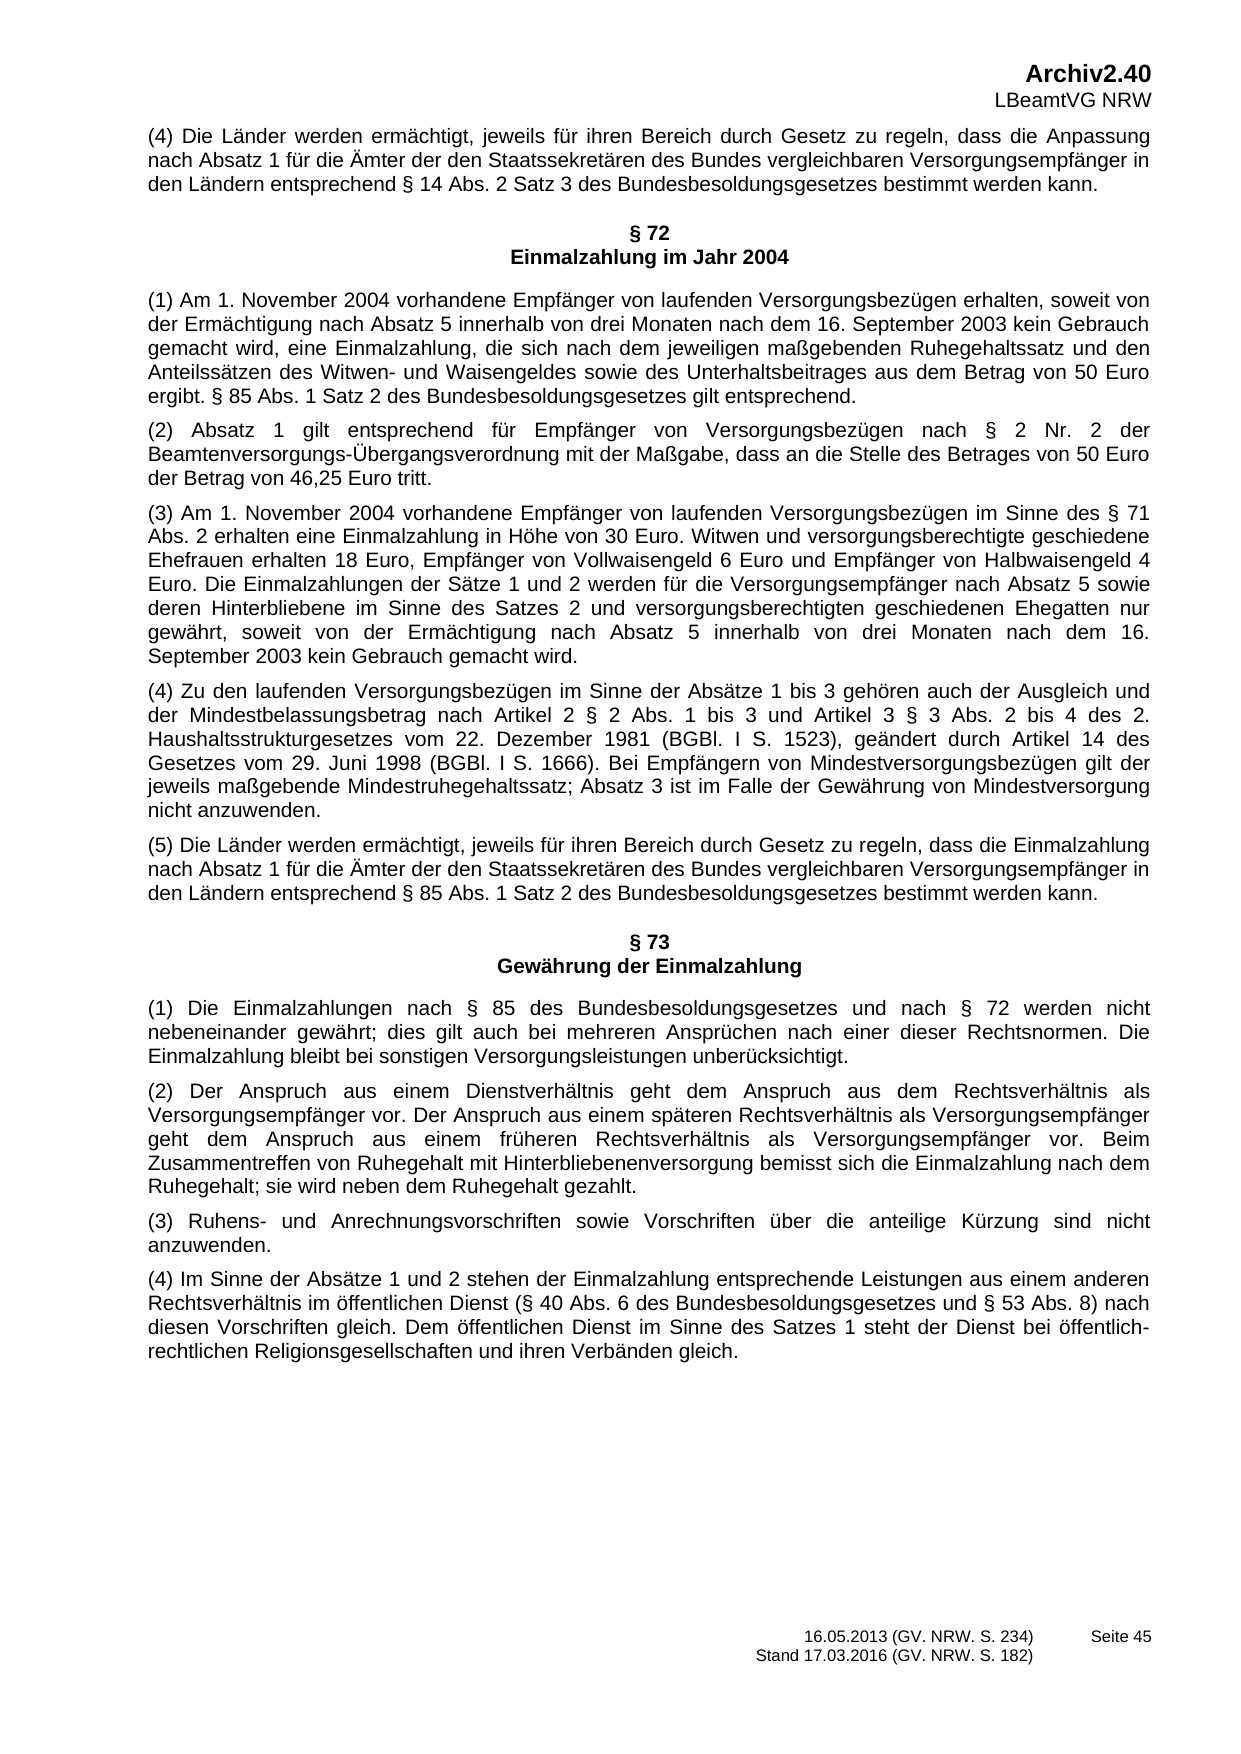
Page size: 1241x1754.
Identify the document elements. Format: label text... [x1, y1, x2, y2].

text (5) Die Länder werden ermächtigt, jeweils für ihren Bereich durch Gesetz zu regeln, dass die Einmalzahlung nach Absatz 1 für die Ämter der den Staatssekretären des Bundes vergleichbaren Versorgungsempfänger in den Ländern entsprechend § 85 Abs. 1 Satz 2 des Bundesbesoldungsgesetzes bestimmt werden kann. [148, 833, 1152, 904]
text (4) Im Sinne der Absätze 1 und 2 stehen der Einmalzahlung entsprechende Leistungen aus einem anderen Rechtsverhältnis im öffentlichen Dienst (§ 40 Abs. 6 des Bundesbesoldungsgesetzes und § 53 Abs. 8) nach diesen Vorschriften gleich. Dem öffentlichen Dienst im Sinne des Satzes 1 steht der Dienst bei öffentlich-rechtlichen Religionsgesellschaften und ihren Verbänden gleich. [148, 1267, 1152, 1363]
subtitle § 72 Einmalzahlung im Jahr 2004 [148, 221, 1152, 269]
text (2) Absatz 1 gilt entsprechend für Empfänger von Versorgungsbezügen nach § 2 Nr. 2 der Beamtenversorgungs-Übergangsverordnung mit der Maßgabe, dass an die Stelle des Betrages von 50 Euro der Betrag von 46,25 Euro tritt. [148, 418, 1152, 490]
text (1) Die Einmalzahlungen nach § 85 des Bundesbesoldungsgesetzes und nach § 72 werden nicht nebeneinander gewährt; dies gilt auch bei mehreren Ansprüchen nach einer dieser Rechtsnormen. Die Einmalzahlung bleibt bei sonstigen Versorgungsleistungen unberücksichtigt. [148, 996, 1152, 1068]
text (2) Der Anspruch aus einem Dienstverhältnis geht dem Anspruch aus dem Rechtsverhältnis als Versorgungsempfänger vor. Der Anspruch aus einem späteren Rechtsverhältnis als Versorgungsempfänger geht dem Anspruch aus einem früheren Rechtsverhältnis als Versorgungsempfänger vor. Beim Zusammentreffen von Ruhegehalt mit Hinterbliebenenversorgung bemisst sich die Einmalzahlung nach dem Ruhegehalt; sie wird neben dem Ruhegehalt gezahlt. [148, 1078, 1152, 1198]
text (4) Zu den laufenden Versorgungsbezügen im Sinne der Absätze 1 bis 3 gehören auch der Ausgleich und der Mindestbelassungsbetrag nach Artikel 2 § 2 Abs. 1 bis 3 und Artikel 3 § 3 Abs. 2 bis 4 des 2. Haushaltsstrukturgesetzes vom 22. Dezember 1981 (BGBl. I S. 1523), geändert durch Artikel 14 des Gesetzes vom 29. Juni 1998 (BGBl. I S. 1666). Bei Empfängern von Mindestversorgungsbezügen gilt der jeweils maßgebende Mindestruhegehaltssatz; Absatz 3 ist im Falle der Gewährung von Mindestversorgung nicht anzuwenden. [148, 678, 1152, 822]
text (1) Am 1. November 2004 vorhandene Empfänger von laufenden Versorgungsbezügen erhalten, soweit von der Ermächtigung nach Absatz 5 innerhalb von drei Monaten nach dem 16. September 2003 kein Gebrauch gemacht wird, eine Einmalzahlung, die sich nach dem jeweiligen maßgebenden Ruhegehaltssatz und den Anteilssätzen des Witwen- und Waisengeldes sowie des Unterhaltsbeitrages aus dem Betrag von 50 Euro ergibt. § 85 Abs. 1 Satz 2 des Bundesbesoldungsgesetzes gilt entsprechend. [148, 288, 1152, 408]
text (3) Ruhens- und Anrechnungsvorschriften sowie Vorschriften über die anteilige Kürzung sind nicht anzuwenden. [148, 1209, 1152, 1257]
text (3) Am 1. November 2004 vorhandene Empfänger von laufenden Versorgungsbezügen im Sinne des § 71 Abs. 2 erhalten eine Einmalzahlung in Höhe von 30 Euro. Witwen und versorgungsberechtigte geschiedene Ehefrauen erhalten 18 Euro, Empfänger von Vollwaisengeld 6 Euro und Empfänger von Halbwaisengeld 4 Euro. Die Einmalzahlungen der Sätze 1 und 2 werden für die Versorgungsempfänger nach Absatz 5 sowie deren Hinterbliebene im Sinne des Satzes 2 und versorgungsberechtigten geschiedenen Ehegatten nur gewährt, soweit von der Ermächtigung nach Absatz 5 innerhalb von drei Monaten nach dem 16. September 2003 kein Gebrauch gemacht wird. [148, 500, 1152, 668]
text (4) Die Länder werden ermächtigt, jeweils für ihren Bereich durch Gesetz zu regeln, dass die Anpassung nach Absatz 1 für die Ämter der den Staatssekretären des Bundes vergleichbaren Versorgungsempfänger in den Ländern entsprechend § 14 Abs. 2 Satz 3 des Bundesbesoldungsgesetzes bestimmt werden kann. [148, 124, 1152, 196]
subtitle § 73 Gewährung der Einmalzahlung [148, 929, 1152, 977]
